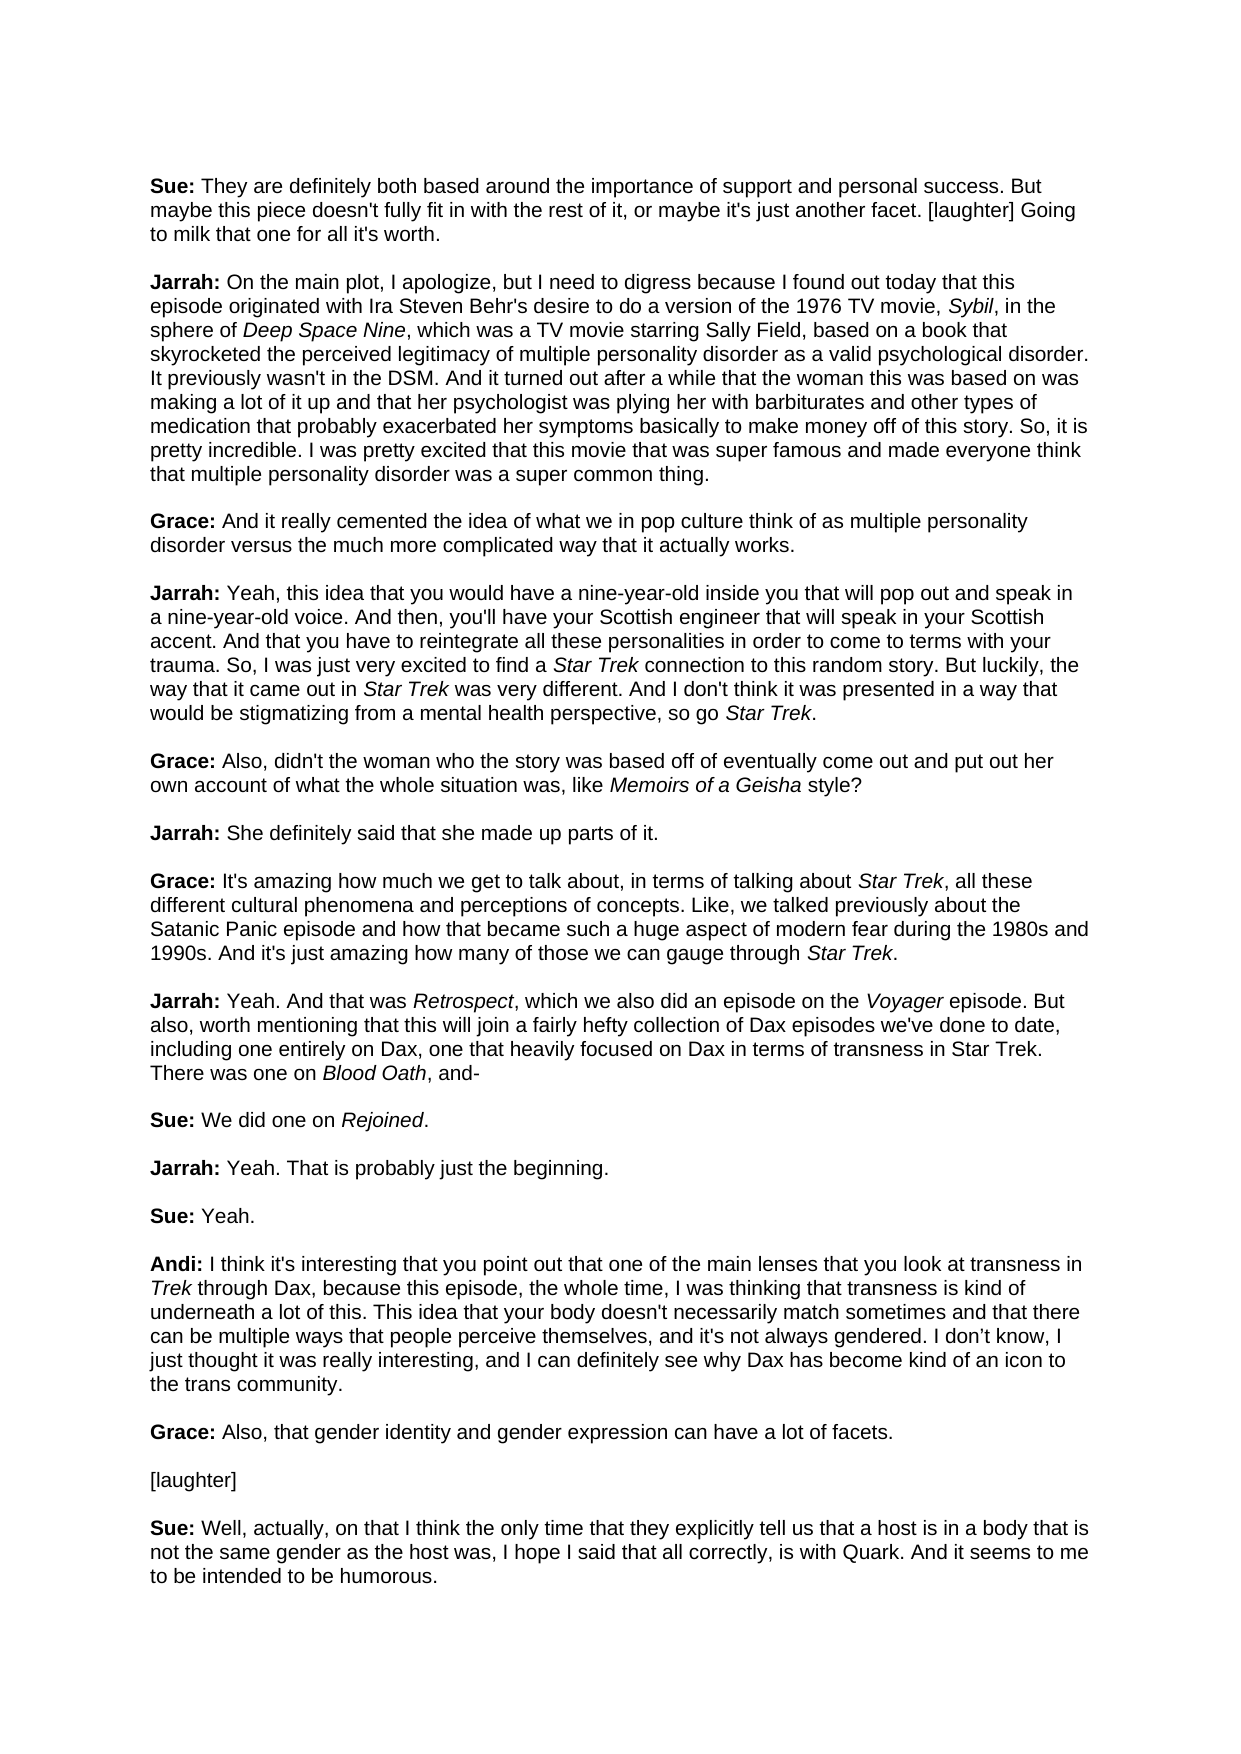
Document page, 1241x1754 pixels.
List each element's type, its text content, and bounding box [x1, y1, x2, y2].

text Grace: It's amazing how much we get to talk about, in terms of talking about Star Trek, all these different cultural phenomena and perceptions of concepts. Like, we talked previously about the Satanic Panic episode and how that became such a huge aspect of modern fear during the 1980s and 1990s. And it's just amazing how many of those we can gauge through Star Trek. [150, 869, 1090, 964]
text Grace: And it really cemented the idea of what we in pop culture think of as multiple personality disorder versus the much more complicated way that it actually works. [150, 509, 1090, 557]
text Jarrah: Yeah. That is probably just the beginning. [150, 1156, 1090, 1180]
text [laughter] [150, 1468, 1090, 1492]
text Sue: They are definitely both based around the importance of support and personal success. But maybe this piece doesn't fully fit in with the rest of it, or maybe it's just another facet. [laughter] Going to milk that one for all it's worth. [150, 174, 1090, 246]
text Jarrah: She definitely said that she made up parts of it. [150, 821, 1090, 845]
text Grace: Also, didn't the woman who the story was based off of eventually come out and put out her own account of what the whole situation was, like Memoirs of a Geisha style? [150, 749, 1090, 797]
text Jarrah: Yeah, this idea that you would have a nine-year-old inside you that will pop out and speak in a nine-year-old voice. And then, you'll have your Scottish engineer that will speak in your Scottish accent. And that you have to reintegrate all these personalities in order to come to terms with your trauma. So, I was just very excited to find a Star Trek connection to this random story. But luckily, the way that it came out in Star Trek was very different. And I don't think it was presented in a way that would be stigmatizing from a mental health perspective, so go Star Trek. [150, 581, 1090, 725]
text Jarrah: Yeah. And that was Retrospect, which we also did an episode on the Voyager episode. But also, worth mentioning that this will join a fairly hefty collection of Dax episodes we've done to date, including one entirely on Dax, one that heavily focused on Dax in terms of transness in Star Trek. There was one on Blood Oath, and- [150, 988, 1090, 1084]
text Sue: Well, actually, on that I think the only time that they explicitly tell us that a host is in a body that is not the same gender as the host was, I hope I said that all correctly, is with Quark. And it seems to me to be intended to be humorous. [150, 1516, 1090, 1587]
text Grace: Also, that gender identity and gender expression can have a lot of facets. [150, 1420, 1090, 1444]
text Sue: Yeah. [150, 1204, 1090, 1228]
text Jarrah: On the main plot, I apologize, but I need to digress because I found out today that this episode originated with Ira Steven Behr's desire to do a version of the 1976 TV movie, Sybil, in the sphere of Deep Space Nine, which was a TV movie starring Sally Field, based on a book that skyrocketed the perceived legitimacy of multiple personality disorder as a valid psychological disorder. It previously wasn't in the DSM. And it turned out after a while that the woman this was based on was making a lot of it up and that her psychologist was plying her with barbiturates and other types of medication that probably exacerbated her symptoms basically to make money off of this story. So, it is pretty incredible. I was pretty excited that this movie that was super famous and made everyone think that multiple personality disorder was a super common thing. [150, 270, 1090, 485]
text Andi: I think it's interesting that you point out that one of the main lenses that you look at transness in Trek through Dax, because this episode, the whole time, I was thinking that transness is kind of underneath a lot of this. This idea that your body doesn't necessarily match sometimes and that there can be multiple ways that people perceive themselves, and it's not always gendered. I don’t know, I just thought it was really interesting, and I can definitely see why Dax has become kind of an icon to the trans community. [150, 1252, 1090, 1396]
text Sue: We did one on Rejoined. [150, 1108, 1090, 1132]
